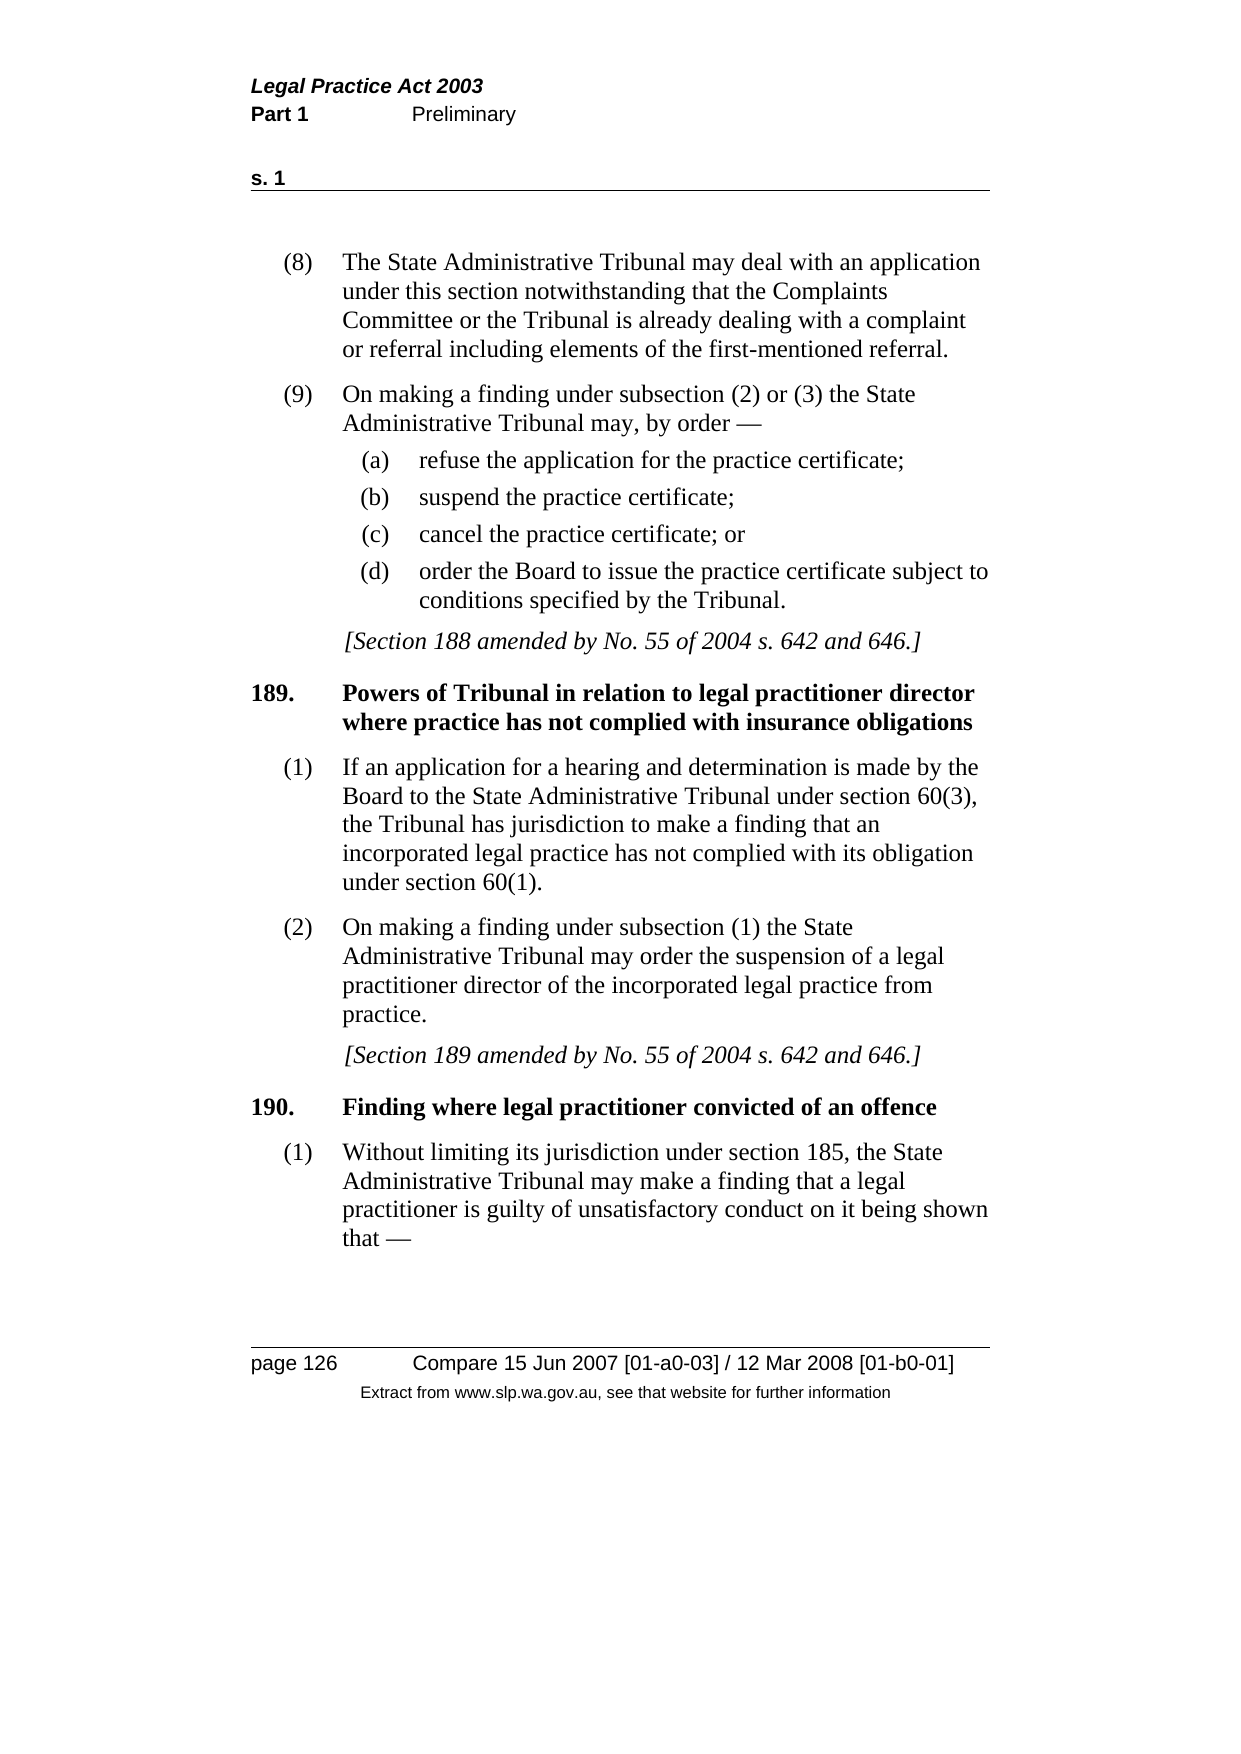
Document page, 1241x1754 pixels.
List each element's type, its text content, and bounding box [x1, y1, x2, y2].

text (1) Without limiting its jurisdiction under section 185, the State Administrative Tribunal may make a finding that a legal practitioner is guilty of unsatisfactory conduct on it being shown that — [251, 1137, 990, 1252]
text (1) If an application for a hearing and determination is made by the Board to the State Administrative Tribunal under section 60(3), the Tribunal has jurisdiction to make a finding that an incorporated legal practice has not complied with its obligation under section 60(1). [251, 752, 990, 896]
subtitle 189. Powers of Tribunal in relation to legal practitioner director where practice has not complied with insurance obligations [251, 678, 990, 735]
subtitle 190. Finding where legal practitioner convicted of an offence [251, 1092, 990, 1120]
text (d) order the Board to issue the practice certificate subject to conditions specified by the Tribunal. [251, 556, 990, 614]
text (b) suspend the practice certificate; [251, 482, 990, 511]
text (c) cancel the practice certificate; or [251, 519, 990, 548]
text (8) The State Administrative Tribunal may deal with an application under this section notwithstanding that the Complaints Committee or the Tribunal is already dealing with a complaint or referral including elements of the first-mentioned referral. [251, 247, 990, 362]
text [Section 189 amended by No. 55 of 2004 s. 642 and 646.] [251, 1040, 990, 1069]
text [Section 188 amended by No. 55 of 2004 s. 642 and 646.] [251, 626, 990, 655]
text (2) On making a finding under subsection (1) the State Administrative Tribunal may order the suspension of a legal practitioner director of the incorporated legal practice from practice. [251, 912, 990, 1027]
text (a) refuse the application for the practice certificate; [251, 445, 990, 474]
text (9) On making a finding under subsection (2) or (3) the State Administrative Tribunal may, by order — [251, 379, 990, 437]
